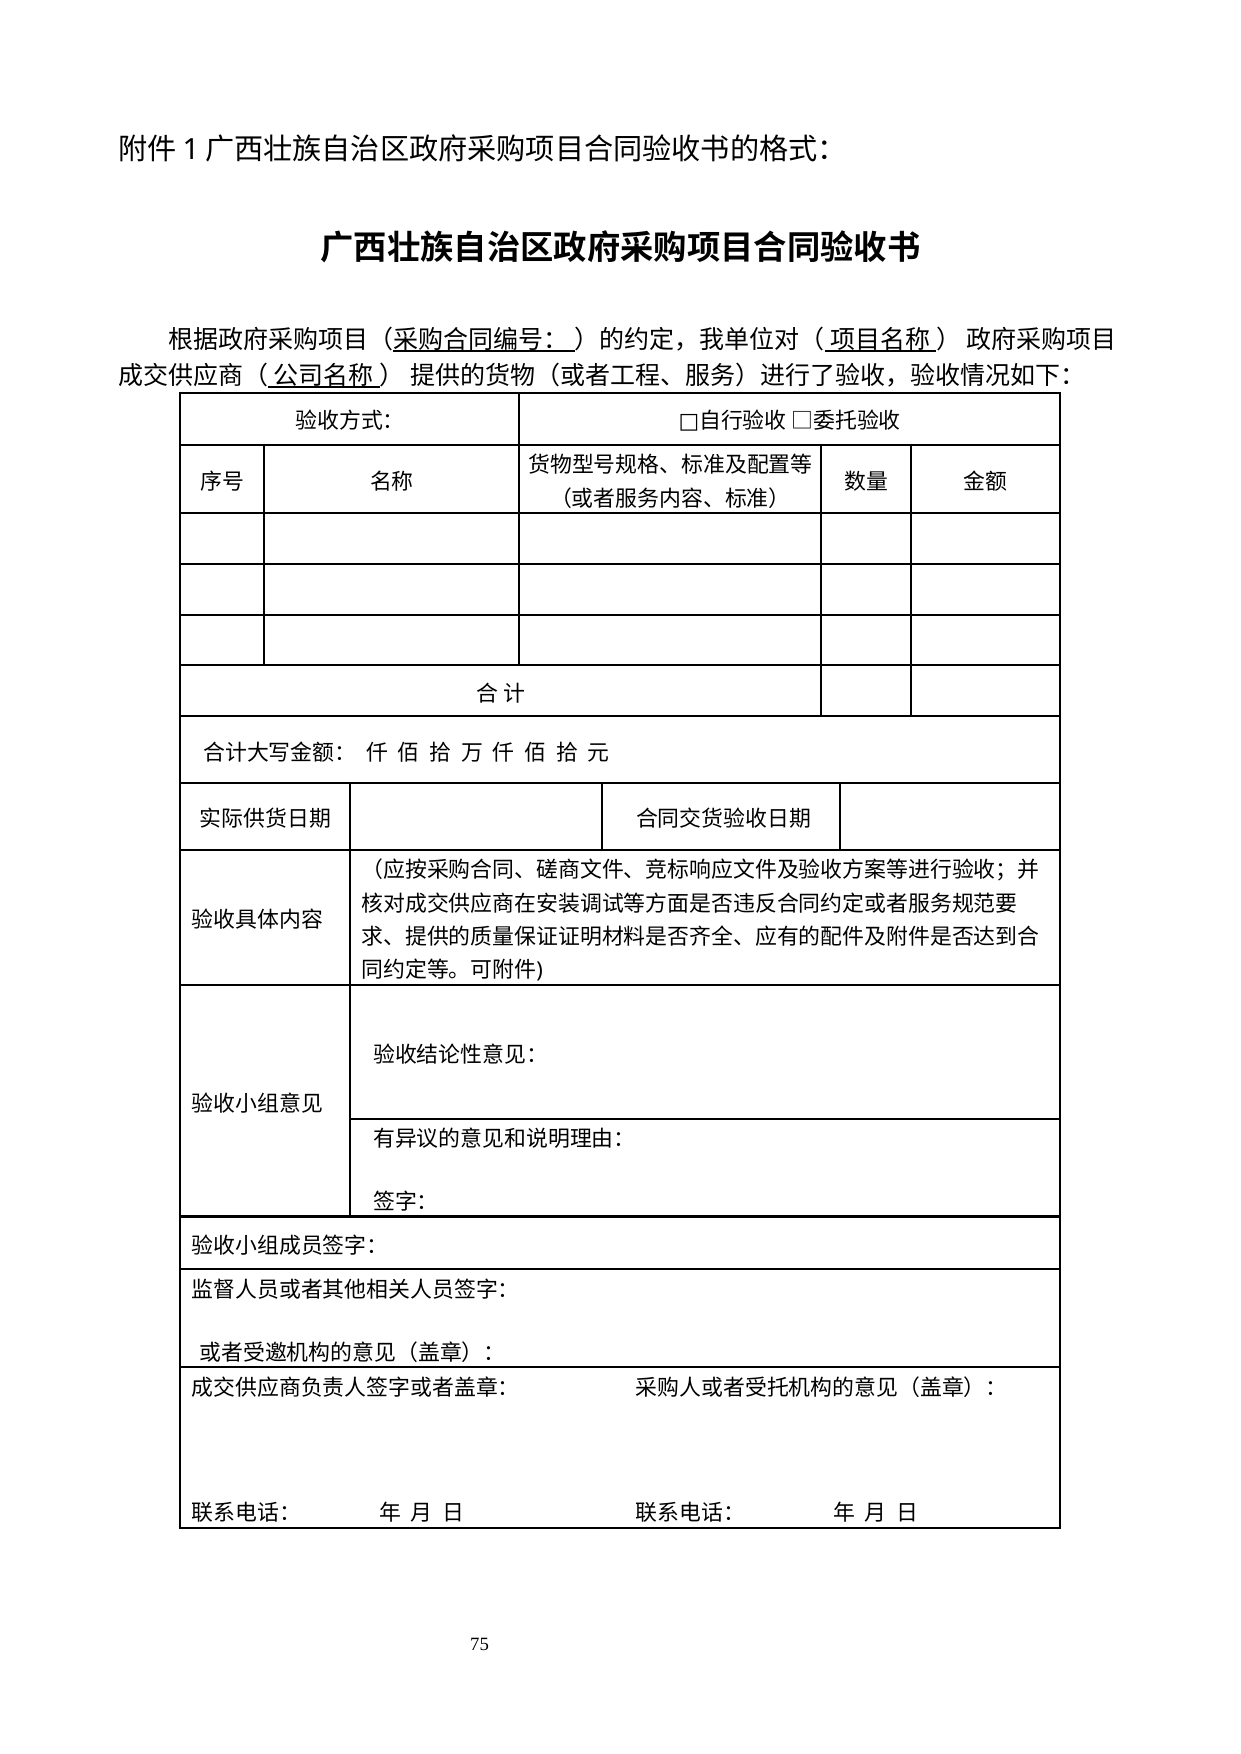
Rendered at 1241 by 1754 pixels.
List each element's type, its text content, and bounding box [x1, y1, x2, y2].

table_cell [265, 514, 518, 563]
table_cell 验收小组成员签字： [181, 1218, 1059, 1268]
table_cell [912, 666, 1059, 715]
table_cell [841, 784, 1059, 849]
table_cell 验收结论性意见： [351, 986, 1059, 1117]
table_cell [822, 666, 910, 715]
table_cell 实际供货日期 [181, 784, 349, 849]
table_cell [822, 514, 910, 563]
table_cell 名称 [265, 446, 518, 512]
text 根据政府采购项目（采购合同编号： ）的约定，我单位对（ 项目名称 ） 政府采购项目成交供应商（ 公司名称 ） 提供的货物（或者工程、服务）进行了验收，验收情况如下： [118, 319, 1122, 392]
table_cell 监督人员或者其他相关人员签字： 或者受邀机构的意见（盖章）： [181, 1270, 1059, 1366]
table_cell 序号 [181, 446, 263, 512]
table_cell [912, 514, 1059, 563]
table_cell [181, 616, 263, 664]
table_cell [822, 616, 910, 664]
table_cell 合同交货验收日期 [603, 784, 839, 849]
table_cell 金额 [912, 446, 1059, 512]
text 广西壮族自治区政府采购项目合同验收书 [118, 219, 1122, 269]
table_header 验收方式： [181, 394, 518, 443]
table_cell 成交供应商负责人签字或者盖章： 联系电话： 年 月 日 [181, 1368, 613, 1527]
table_cell [265, 565, 518, 614]
table_cell 采购人或者受托机构的意见（盖章）： 联系电话： 年 月 日 [613, 1368, 1059, 1527]
table_cell [520, 514, 820, 563]
table_cell 合计大写金额： 仟 佰 拾 万 仟 佰 拾 元 [181, 717, 1059, 782]
table_cell [181, 565, 263, 614]
table_cell [520, 616, 820, 664]
table_cell 验收具体内容 [181, 851, 349, 984]
table_cell [912, 565, 1059, 614]
text 附件1广西壮族自治区政府采购项目合同验收书的格式： [118, 118, 1122, 168]
table_cell [351, 784, 601, 849]
table_cell [822, 565, 910, 614]
table_cell 验收小组意见 [181, 986, 349, 1215]
table_cell [520, 565, 820, 614]
table_cell 货物型号规格、标准及配置等（或者服务内容、标准） [520, 446, 820, 512]
table_header □自行验收 □委托验收 [520, 394, 1059, 443]
table_cell 数量 [822, 446, 910, 512]
table_cell [265, 616, 518, 664]
table_cell 有异议的意见和说明理由： 签字： [351, 1120, 1059, 1215]
table_cell （应按采购合同、磋商文件、竞标响应文件及验收方案等进行验收；并核对成交供应商在安装调试等方面是否违反合同约定或者服务规范要求、提供的质量保证证明材料是否齐全、应有的配件及附件是否达到合同约定等。可附件) [351, 851, 1059, 984]
table_cell [912, 616, 1059, 664]
table_cell 合 计 [181, 666, 820, 715]
table_cell [181, 514, 263, 563]
